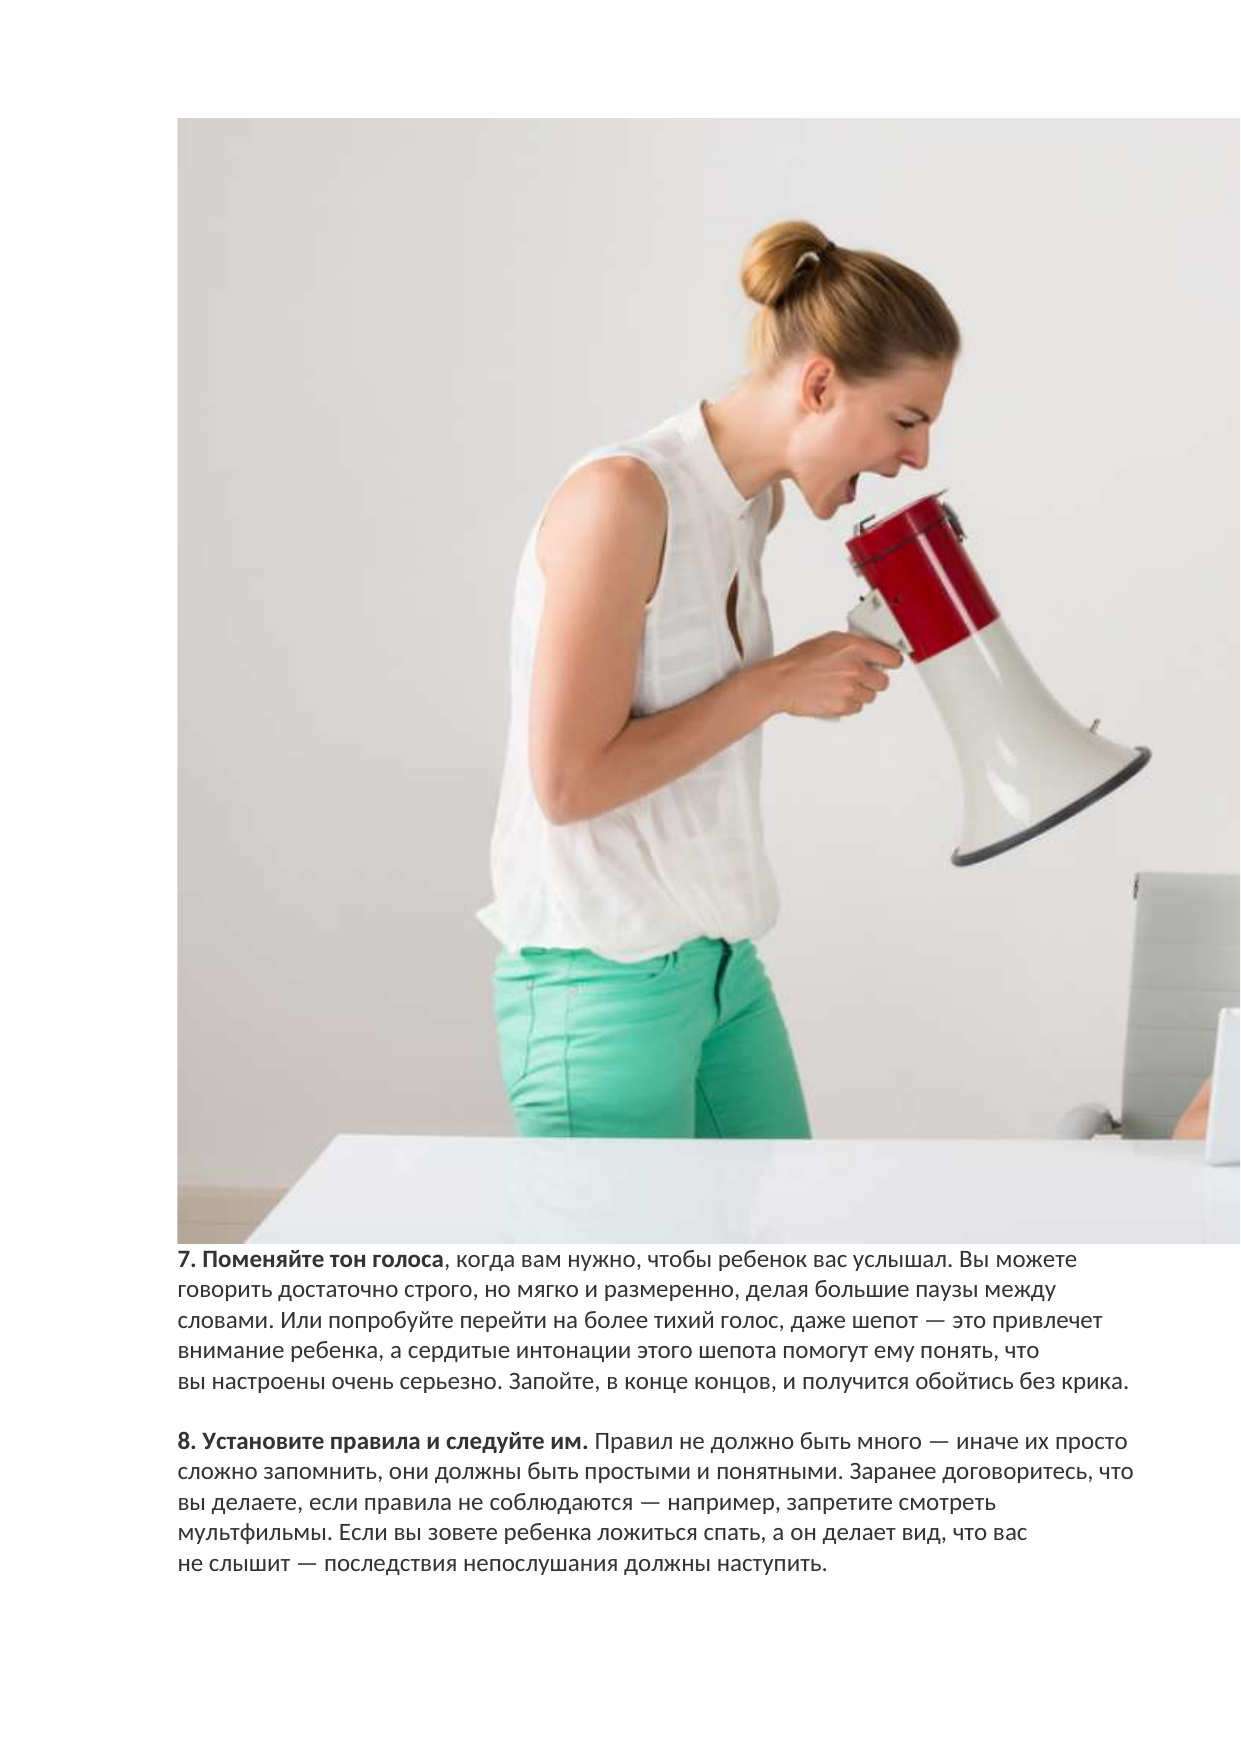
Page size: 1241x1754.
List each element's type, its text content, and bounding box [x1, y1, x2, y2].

text 8. Установите правила и следуйте им. Правил не должно быть много — иначе их просто сложно запомнить, они должны быть простыми и понятными. Заранее договоритесь, что вы делаете, если правила не соблюдаются — например, запретите смотреть мультфильмы. Если вы зовете ребенка ложиться спать, а он делает вид, что вас не слышит — последствия непослушания должны наступить. [177, 1425, 1152, 1577]
text 7. Поменяйте тон голоса, когда вам нужно, чтобы ребенок вас услышал. Вы можете говорить достаточно строго, но мягко и размеренно, делая большие паузы между словами. Или попробуйте перейти на более тихий голос, даже шепот — это привлечет внимание ребенка, а сердитые интонации этого шепота помогут ему понять, что вы настроены очень серьезно. Запойте, в конце концов, и получится обойтись без крика. [177, 1244, 1152, 1396]
picture [177, 118, 1241, 1244]
